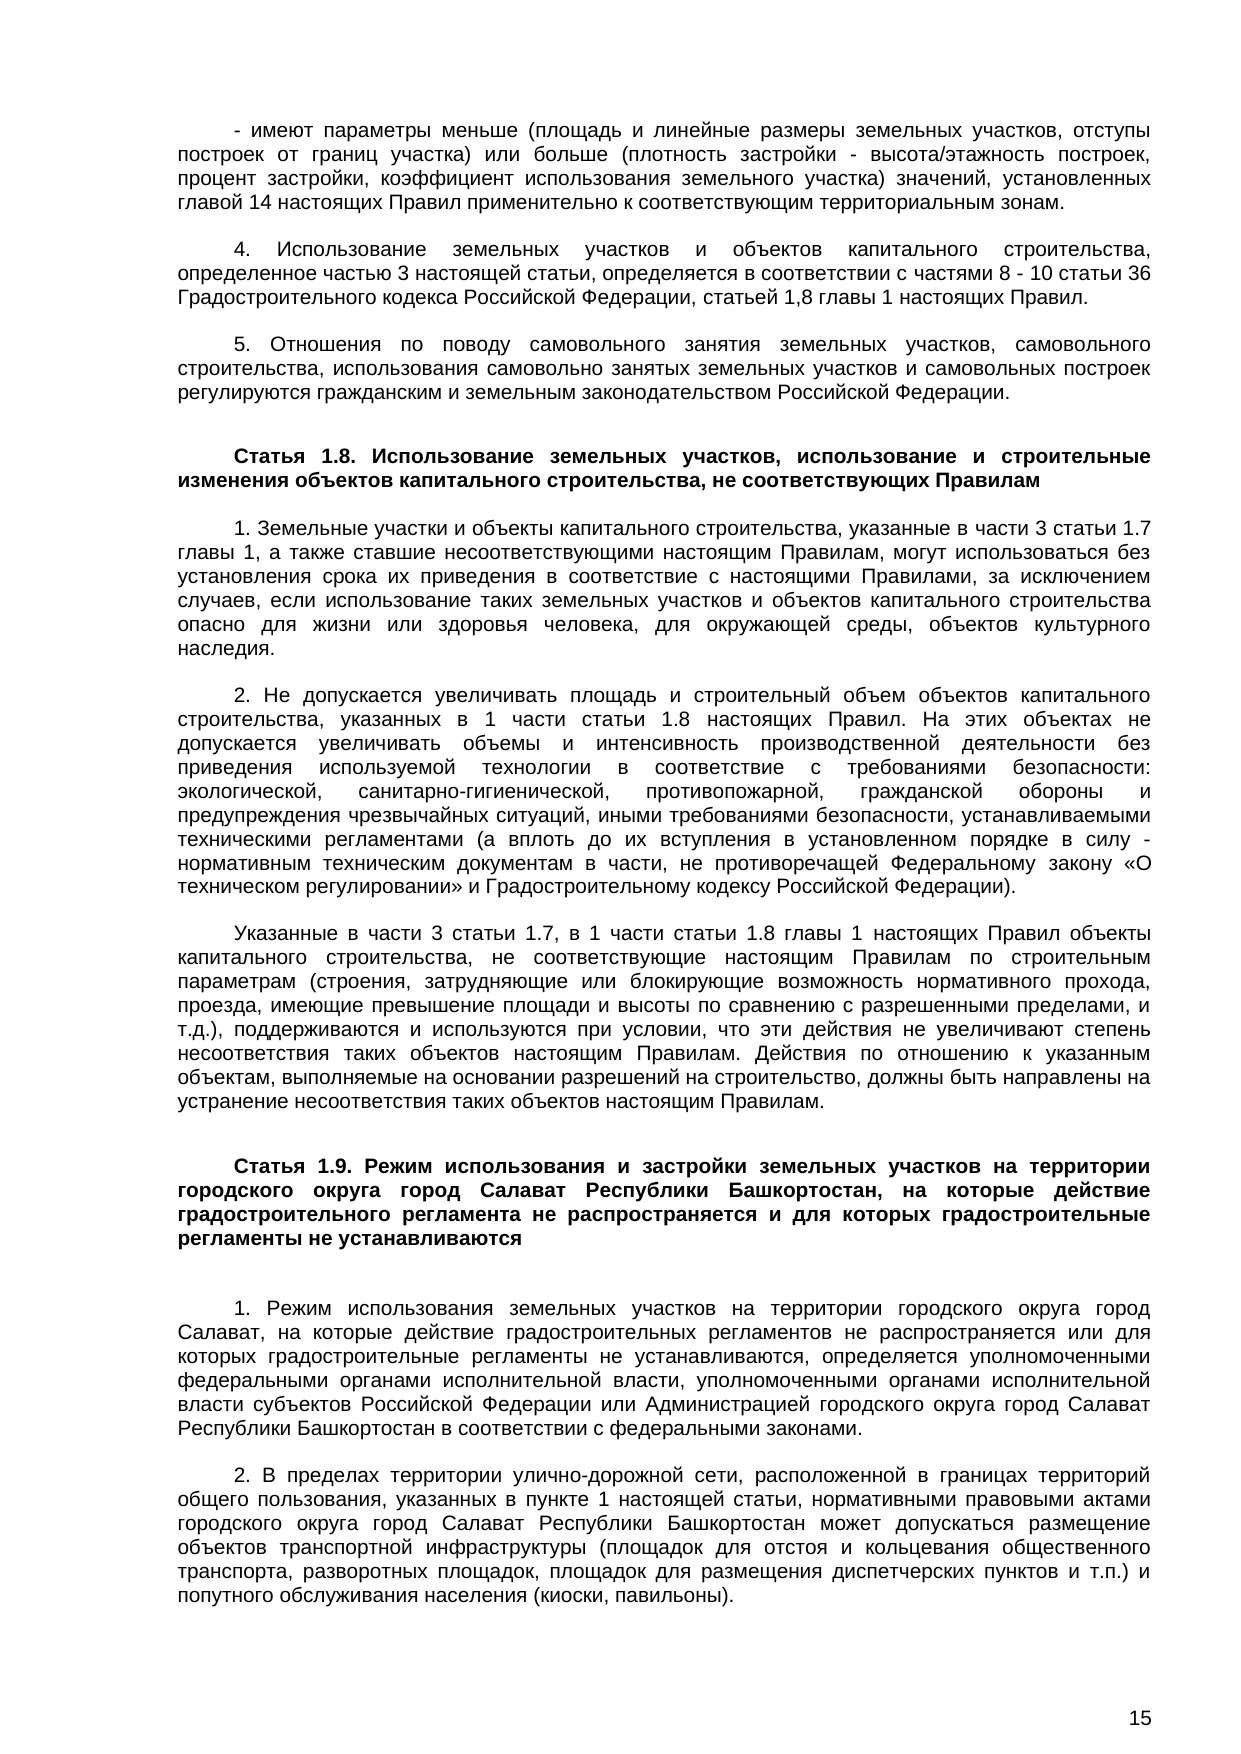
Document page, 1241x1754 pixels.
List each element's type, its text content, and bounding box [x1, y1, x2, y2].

title Статья 1.8. Использование земельных участков, использование и строительные изменения объектов капитального строительства, не соответствующих Правилам [177, 444, 1152, 492]
text 4. Использование земельных участков и объектов капитального строительства, определенное частью 3 настоящей статьи, определяется в соответствии с частями 8 - 10 статьи 36 Градостроительного кодекса Российской Федерации, статьей 1,8 главы 1 настоящих Правил. [177, 237, 1152, 309]
text - имеют параметры меньше (площадь и линейные размеры земельных участков, отступы построек от границ участка) или больше (плотность застройки - высота/этажность построек, процент застройки, коэффициент использования земельного участка) значений, установленных главой 14 настоящих Правил применительно к соответствующим территориальным зонам. [177, 118, 1152, 214]
text 2. В пределах территории улично-дорожной сети, расположенной в границах территорий общего пользования, указанных в пункте 1 настоящей статьи, нормативными правовыми актами городского округа город Салават Республики Башкортостан может допускаться размещение объектов транспортной инфраструктуры (площадок для отстоя и кольцевания общественного транспорта, разворотных площадок, площадок для размещения диспетчерских пунктов и т.п.) и попутного обслуживания населения (киоски, павильоны). [177, 1463, 1152, 1607]
text 1. Земельные участки и объекты капитального строительства, указанные в части 3 статьи 1.7 главы 1, а также ставшие несоответствующими настоящим Правилам, могут использоваться без установления срока их приведения в соответствие с настоящими Правилами, за исключением случаев, если использование таких земельных участков и объектов капитального строительства опасно для жизни или здоровья человека, для окружающей среды, объектов культурного наследия. [177, 516, 1152, 660]
text 2. Не допускается увеличивать площадь и строительный объем объектов капитального строительства, указанных в 1 части статьи 1.8 настоящих Правил. На этих объектах не допускается увеличивать объемы и интенсивность производственной деятельности без приведения используемой технологии в соответствие с требованиями безопасности: экологической, санитарно-гигиенической, противопожарной, гражданской обороны и предупреждения чрезвычайных ситуаций, иными требованиями безопасности, устанавливаемыми техническими регламентами (а вплоть до их вступления в установленном порядке в силу - нормативным техническим документам в части, не противоречащей Федеральному закону «О техническом регулировании» и Градостроительному кодексу Российской Федерации). [177, 683, 1152, 898]
text Указанные в части 3 статьи 1.7, в главы 1 настоящих Правил объекты капитального строительства, не соответствующие настоящим Правилам по строительным параметрам (строения, затрудняющие или блокирующие возможность нормативного прохода, проезда, имеющие превышение площади и высоты по сравнению с разрешенными пределами, и т.д.), поддерживаются и используются при условии, что эти действия не увеличивают степень несоответствия таких объектов настоящим Правилам. Действия по отношению к указанным объектам, выполняемые на основании разрешений на строительство, должны быть направлены на устранение несоответствия таких объектов настоящим Правилам. [177, 921, 1152, 1113]
title Статья 1.9. Режим использования и застройки земельных участков на территории городского округа город Салават Республики Башкортостан, на которые действие градостроительного регламента не распространяется и для которых градостроительные регламенты не устанавливаются [177, 1153, 1152, 1249]
text 1. Режим использования земельных участков на территории городского округа город Салават, на которые действие градостроительных регламентов не распространяется или для которых градостроительные регламенты не устанавливаются, определяется уполномоченными федеральными органами исполнительной власти, уполномоченными органами исполнительной власти субъектов Российской Федерации или Администрацией городского округа город Салават Республики Башкортостан в соответствии с федеральными законами. [177, 1296, 1152, 1440]
text 5. Отношения по поводу самовольного занятия земельных участков, самовольного строительства, использования самовольно занятых земельных участков и самовольных построек регулируются гражданским и земельным законодательством Российской Федерации. [177, 332, 1152, 403]
